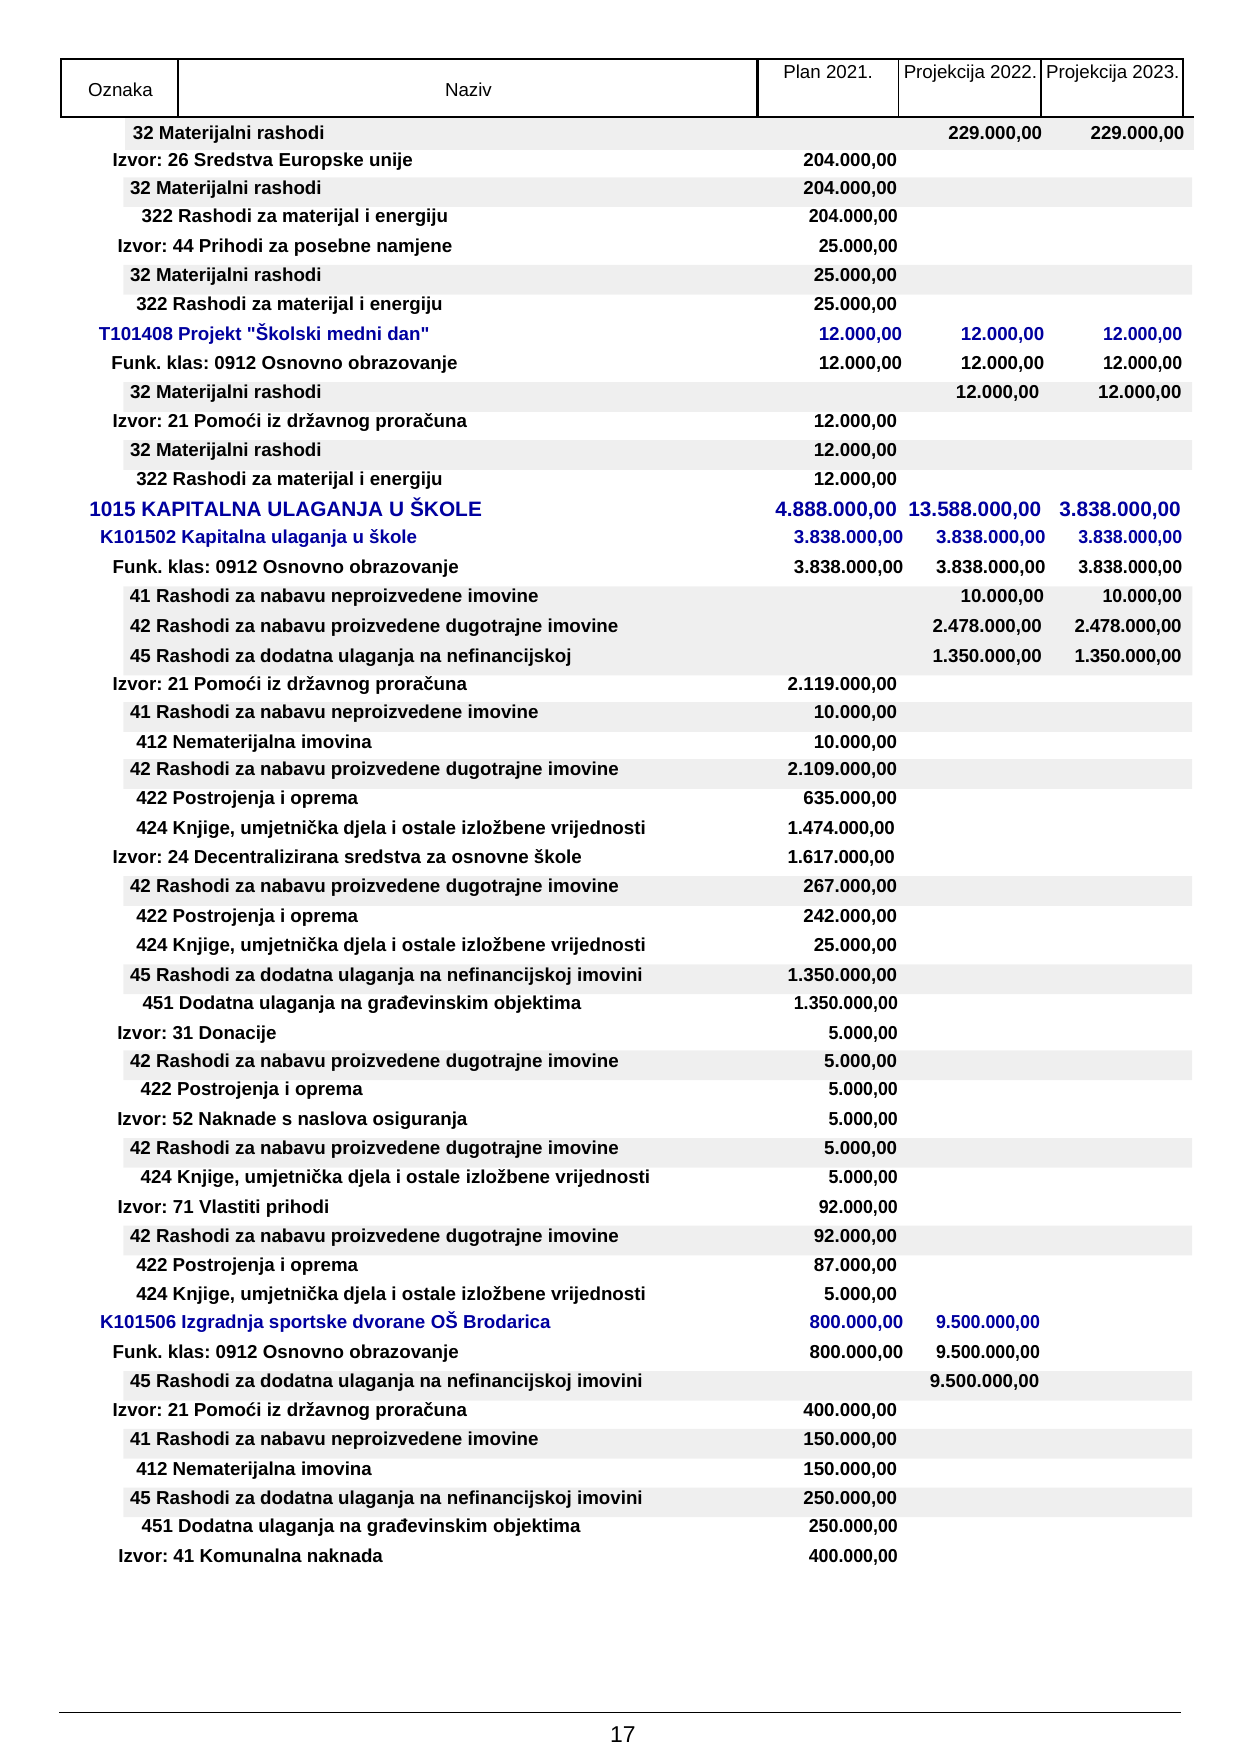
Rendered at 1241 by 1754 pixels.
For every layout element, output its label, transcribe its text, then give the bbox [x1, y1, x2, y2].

subtitle 1015 KAPITALNA ULAGANJA U ŠKOLE 4.888.000,00 13.588.000,00 3.838.000,00 [89, 497, 1207, 521]
text Izvor: 21 Pomoći iz državnog proračuna 12.000,00 [112, 373, 1207, 431]
text 422 Postrojenja i oprema 242.000,00 [136, 907, 1207, 926]
text 322 Rashodi za materijal i energiju 204.000,00 [0, 170, 898, 227]
text 424 Knjige, umjetnička djela i ostale izložbene vrijednosti 5.000,00 [0, 1129, 898, 1187]
text 422 Postrojenja i oprema 87.000,00 [136, 1217, 1207, 1275]
text T101408 Projekt "Školski medni dan" 12.000,00 12.000,00 12.000,00 [0, 322, 1182, 344]
text Izvor: 41 Komunalna naknada 400.000,00 [0, 1545, 898, 1566]
text Izvor: 71 Vlastiti prihodi 92.000,00 [0, 1195, 898, 1217]
text 412 Nematerijalna imovina 150.000,00 [136, 1459, 1207, 1479]
text Funk. klas: 0912 Osnovno obrazovanje 800.000,00 9.500.000,00 [0, 1341, 1040, 1362]
text 451 Dodatna ulaganja na građevinskim objektima 250.000,00 [0, 1479, 898, 1537]
text 322 Rashodi za materijal i energiju 25.000,00 [136, 256, 1207, 314]
text 422 Postrojenja i oprema 5.000,00 [0, 1043, 898, 1100]
text 424 Knjige, umjetnička djela i ostale izložbene vrijednosti 25.000,00 [136, 934, 1207, 956]
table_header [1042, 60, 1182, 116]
text 412 Nematerijalna imovina 10.000,00 [136, 733, 1207, 752]
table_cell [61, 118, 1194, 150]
text 424 Knjige, umjetnička djela i ostale izložbene vrijednosti 5.000,00 [136, 1283, 1207, 1304]
text K101506 Izgradnja sportske dvorane OŠ Brodarica 800.000,00 9.500.000,00 [0, 1311, 1040, 1333]
text Izvor: 44 Prihodi za posebne namjene 25.000,00 [0, 235, 898, 256]
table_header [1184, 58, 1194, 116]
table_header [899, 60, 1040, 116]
text 451 Dodatna ulaganja na građevinskim objektima 1.350.000,00 [0, 956, 898, 1014]
text Izvor: 52 Naknade s naslova osiguranja 5.000,00 [0, 1108, 898, 1129]
text Izvor: 26 Sredstva Europske unije 204.000,00 [112, 150, 1207, 170]
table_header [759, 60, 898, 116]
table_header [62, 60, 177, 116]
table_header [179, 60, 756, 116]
text K101502 Kapitalna ulaganja u škole 3.838.000,00 3.838.000,00 3.838.000,00 [0, 526, 1182, 548]
text Izvor: 31 Donacije 5.000,00 [0, 1022, 898, 1043]
text 422 Postrojenja i oprema 635.000,00 [136, 752, 1207, 808]
text Funk. klas: 0912 Osnovno obrazovanje 12.000,00 12.000,00 12.000,00 [0, 352, 1182, 373]
text 424 Knjige, umjetnička djela i ostale izložbene vrijednosti 1.474.000,00 Izvor: 24 Decentralizirana sredstva za osnovne škole 1.617.000,00 [112, 816, 898, 868]
text 322 Rashodi za materijal i energiju 12.000,00 [136, 471, 1207, 488]
text Izvor: 21 Pomoći iz državnog proračuna 2.119.000,00 [112, 578, 1207, 693]
text Izvor: 21 Pomoći iz državnog proračuna 400.000,00 [112, 1362, 1207, 1420]
list Funk. klas: 0912 Osnovno obrazovanje 3.838.000,00 3.838.000,00 3.838.000,00 [0, 556, 1182, 578]
